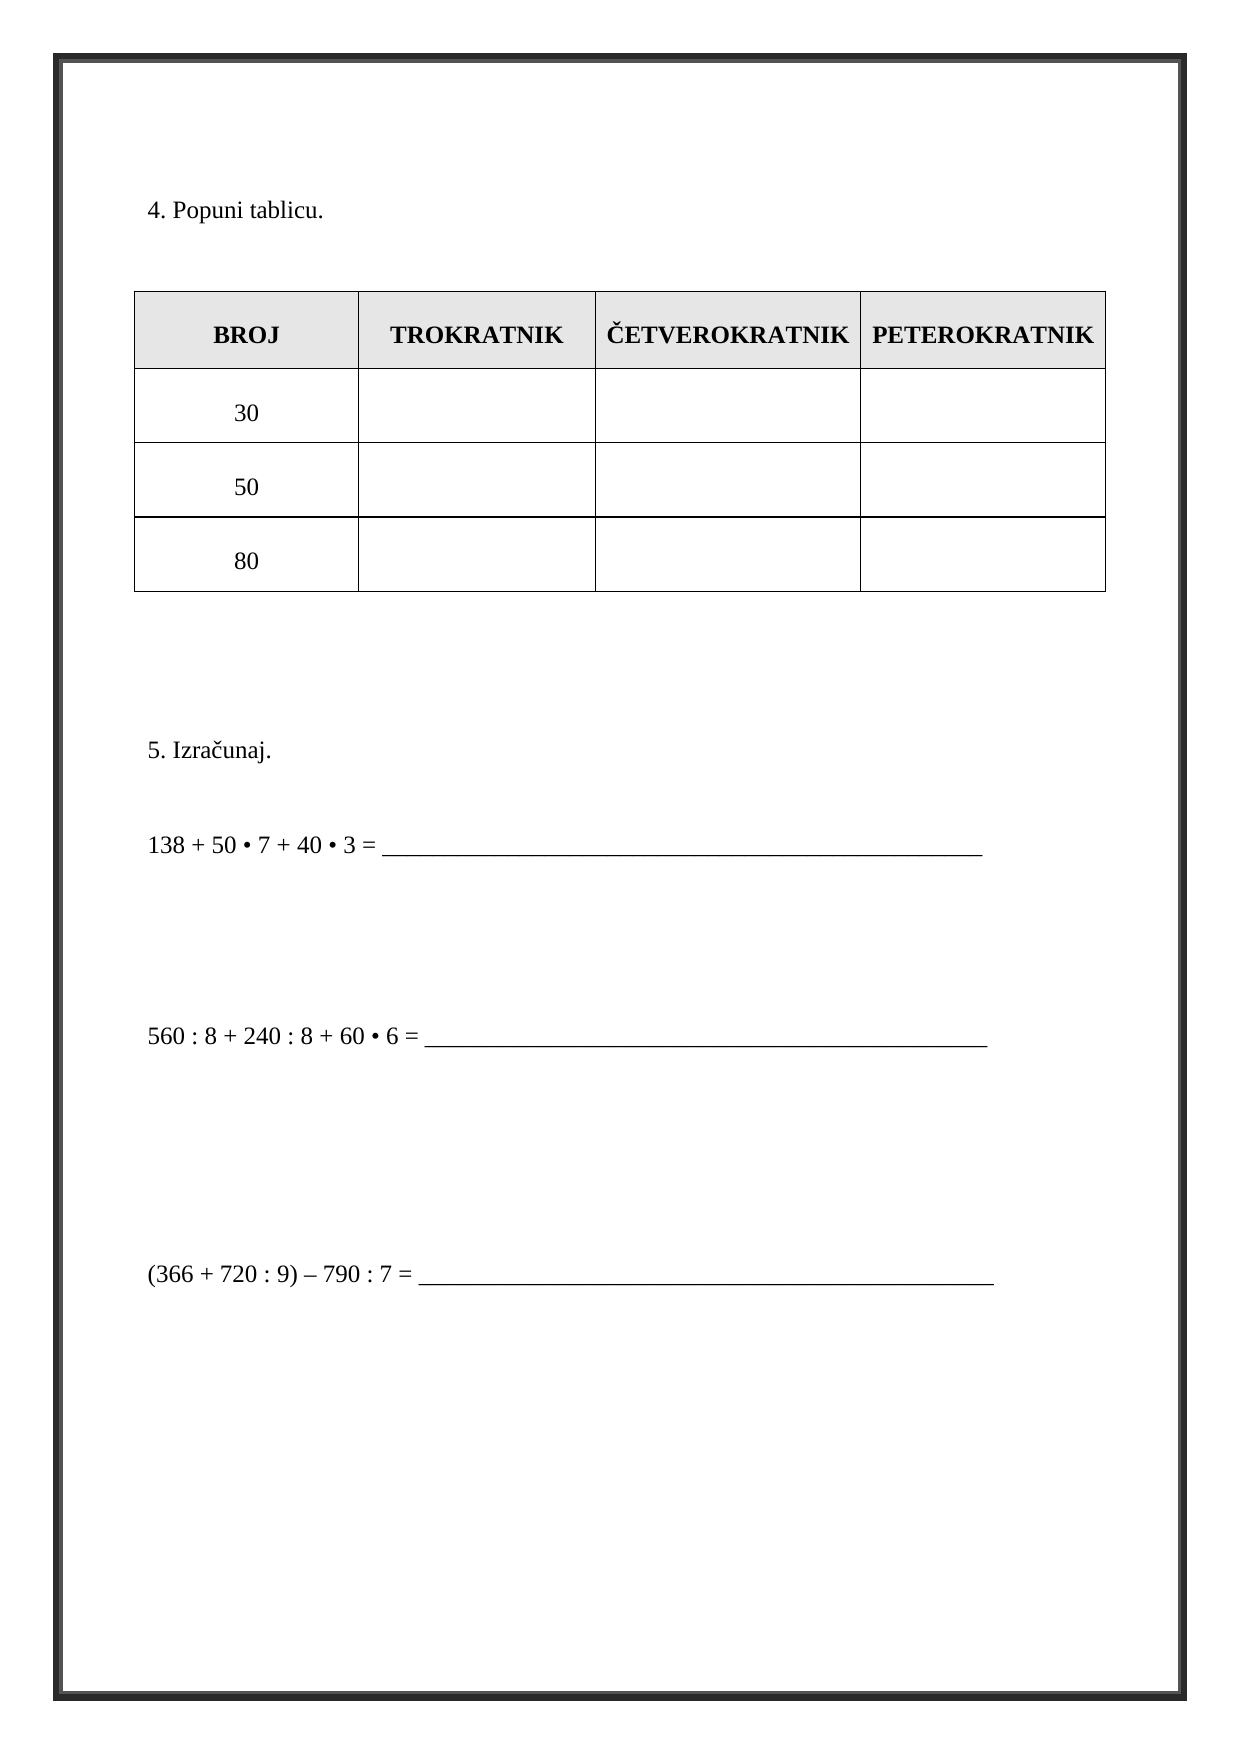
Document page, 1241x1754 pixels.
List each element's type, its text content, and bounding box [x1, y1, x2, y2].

text 4. Popuni tablicu. [147, 195, 1093, 224]
table_cell [596, 518, 860, 591]
table_cell [359, 369, 595, 442]
text 5. Izračunaj. [147, 735, 1093, 763]
table_cell 50 [135, 443, 358, 516]
table_cell [359, 518, 595, 591]
table_cell [861, 518, 1105, 591]
table_cell 30 [135, 369, 358, 442]
table_cell 80 [135, 518, 358, 591]
table_cell [861, 369, 1105, 442]
table_header TROKRATNIK [359, 292, 595, 368]
table_header ČETVEROKRATNIK [596, 292, 860, 368]
table_header PETEROKRATNIK [861, 292, 1105, 368]
table_cell [861, 443, 1105, 516]
text 138 + 50 • 7 + 40 • 3 = ________________________________________________ [147, 830, 1093, 859]
text (366 + 720 : 9) – 790 : 7 = ______________________________________________ [147, 1259, 1093, 1288]
table_cell [359, 443, 595, 516]
table_cell [596, 369, 860, 442]
table_header BROJ [135, 292, 358, 368]
text 560 : 8 + 240 : 8 + 60 • 6 = _____________________________________________ [147, 1021, 1093, 1050]
table_cell [596, 443, 860, 516]
